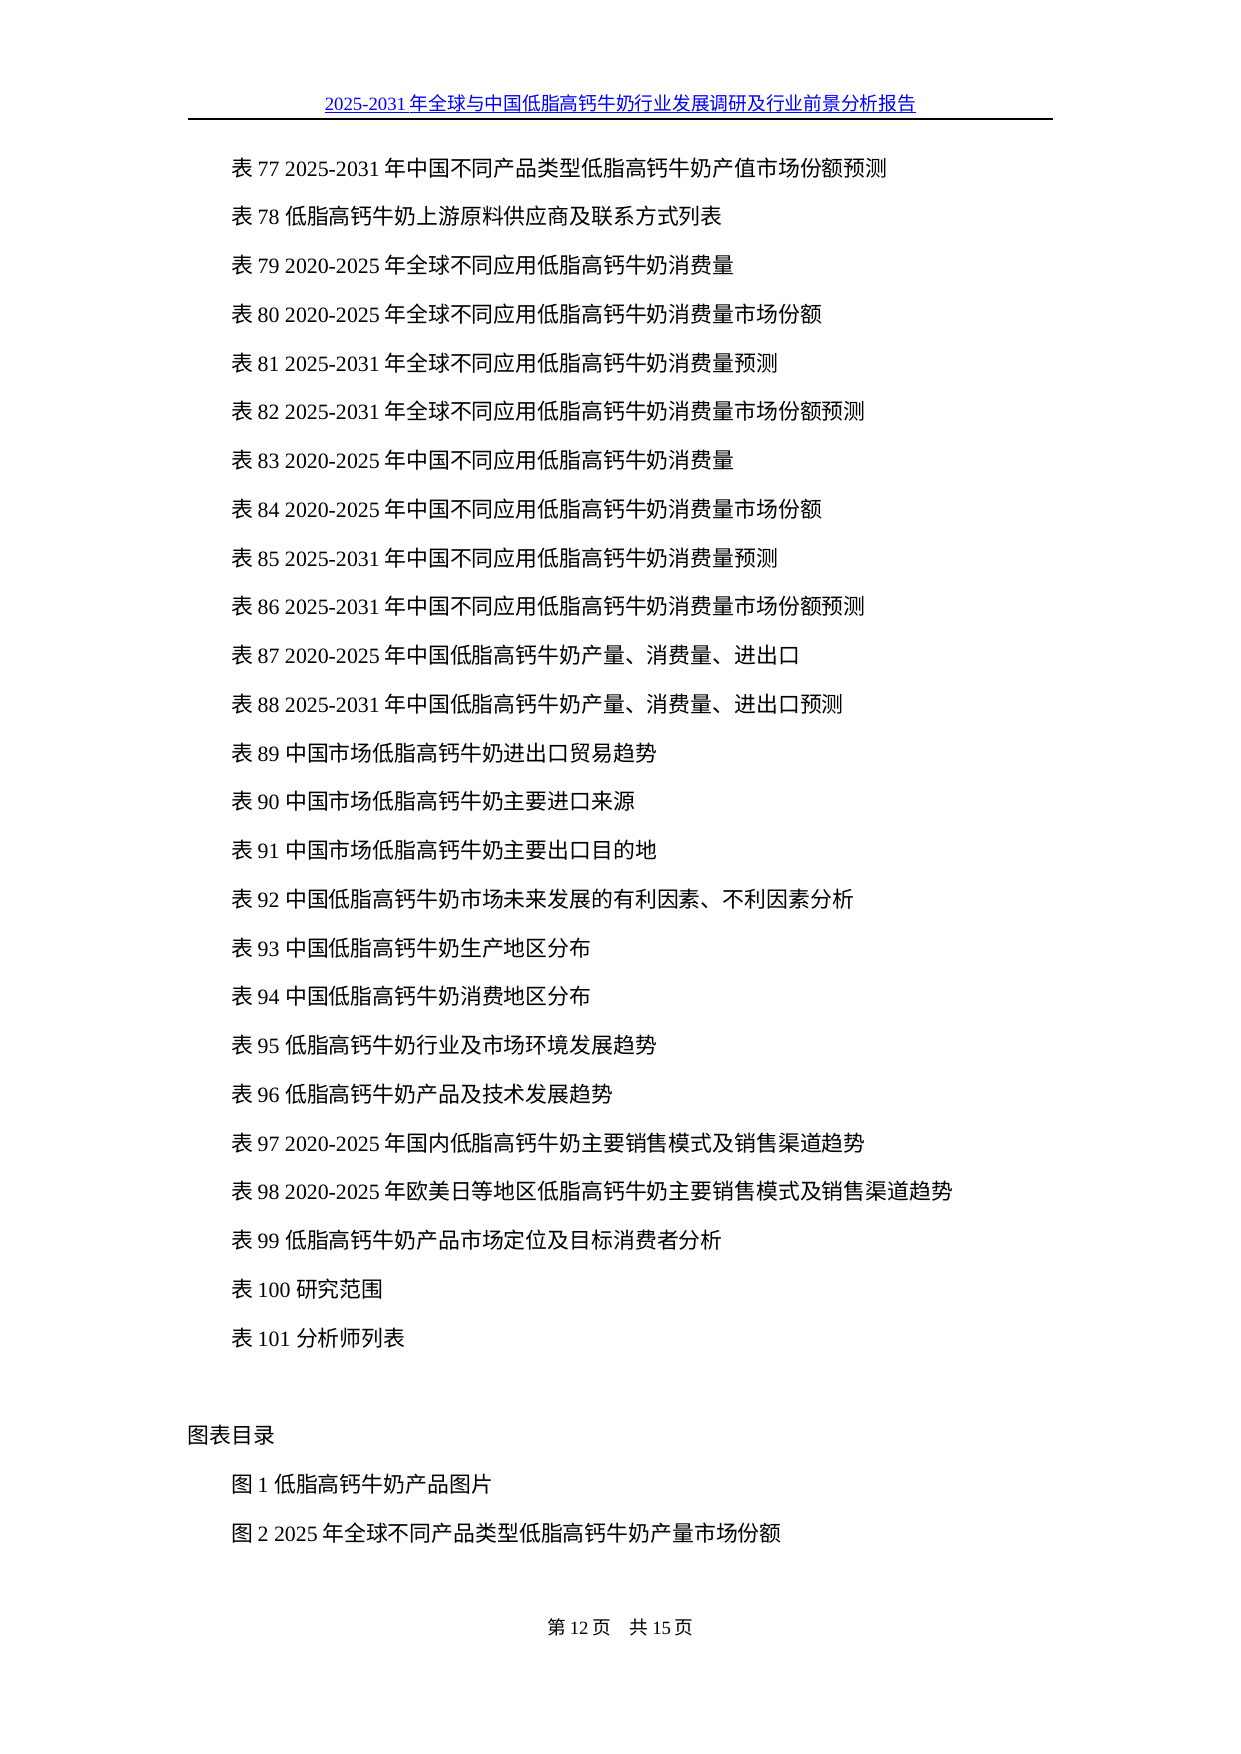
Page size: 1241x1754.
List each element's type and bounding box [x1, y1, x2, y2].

text [187, 150, 1053, 1548]
